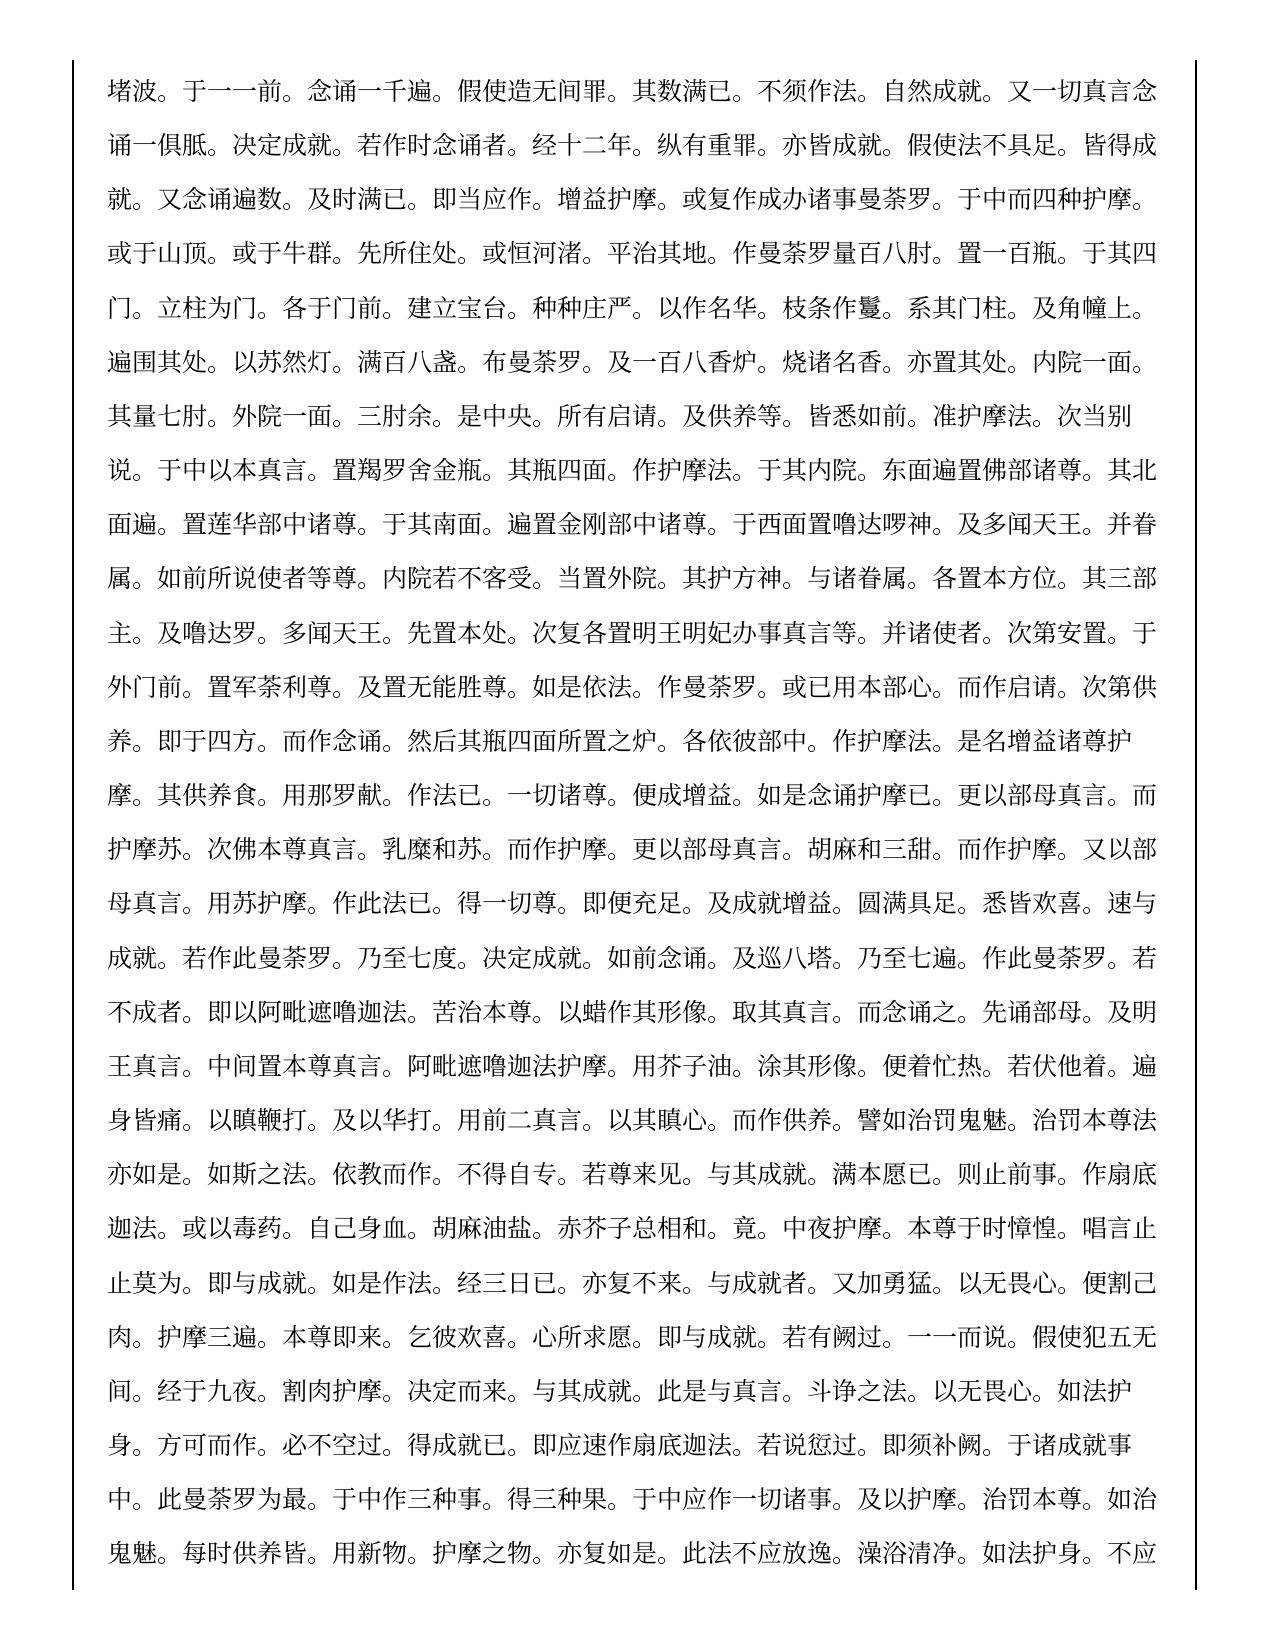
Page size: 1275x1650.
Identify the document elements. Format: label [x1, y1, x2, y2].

text [107, 72, 1159, 1570]
